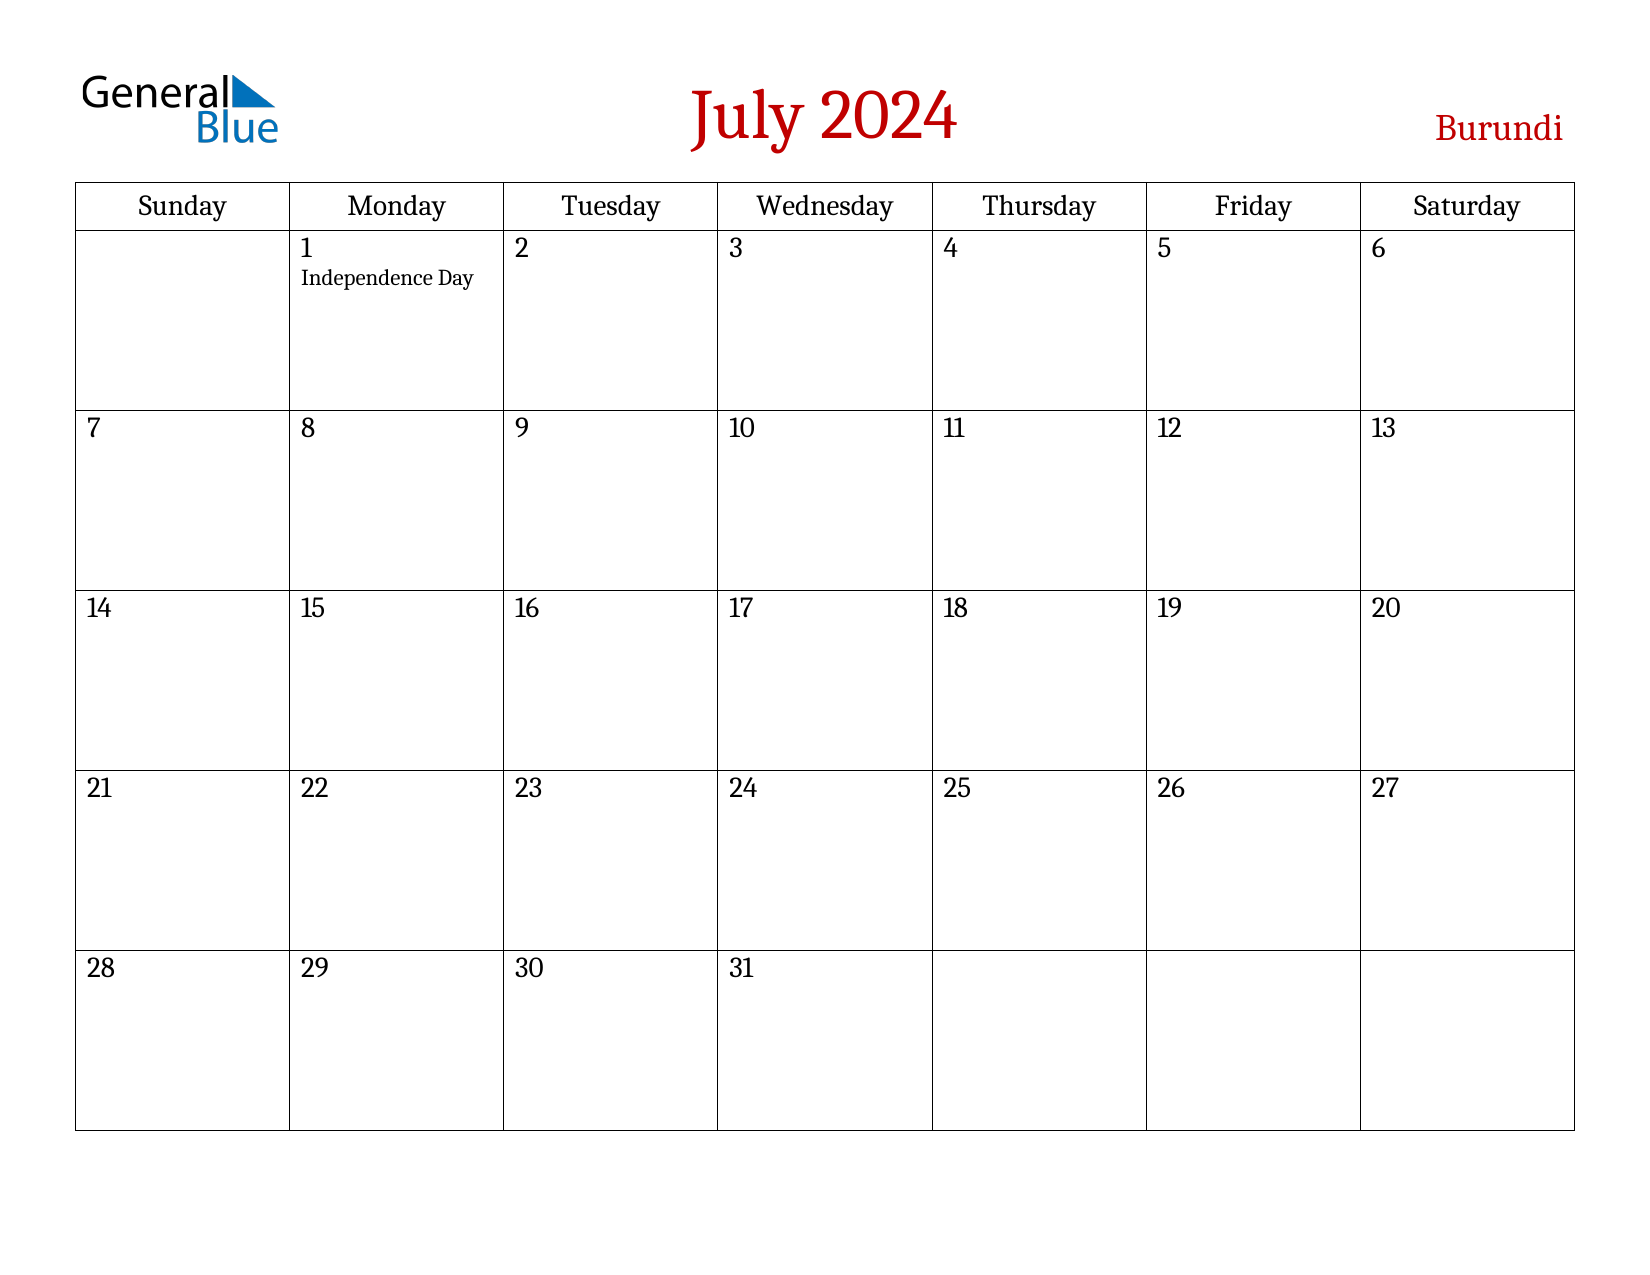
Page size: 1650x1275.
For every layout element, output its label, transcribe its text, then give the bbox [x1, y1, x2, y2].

table_cell Independence Day [290, 265, 503, 410]
table_cell 2 [504, 231, 717, 264]
table_cell Sunday [76, 183, 289, 230]
table_header Burundi [1146, 75, 1574, 182]
table_cell [504, 985, 717, 1130]
table_cell [1361, 951, 1574, 985]
table_cell 17 [718, 591, 932, 625]
table_cell 5 [1147, 231, 1360, 264]
table_header July 2024 [504, 75, 1146, 182]
table_cell Tuesday [504, 183, 717, 230]
table_cell 29 [290, 951, 503, 985]
table_cell [718, 445, 932, 590]
table_cell [1361, 985, 1574, 1130]
table_cell [290, 805, 503, 950]
table_cell 26 [1147, 771, 1360, 805]
table_cell 19 [1147, 591, 1360, 625]
table_cell 20 [1361, 591, 1574, 625]
table_cell [76, 231, 289, 264]
table_cell 6 [1361, 231, 1574, 264]
table_cell 1 [290, 231, 503, 264]
table_cell [290, 445, 503, 590]
table_cell 11 [933, 411, 1146, 444]
table_cell [933, 265, 1146, 410]
table_cell [76, 625, 289, 770]
table_cell 4 [933, 231, 1146, 264]
table_cell [1147, 985, 1360, 1130]
table_cell 30 [504, 951, 717, 985]
table_cell Saturday [1361, 183, 1574, 230]
table_cell 28 [76, 951, 289, 985]
table_cell [1361, 445, 1574, 590]
table_cell [290, 985, 503, 1130]
table_cell [76, 445, 289, 590]
table_cell [1147, 951, 1360, 985]
table_cell 24 [718, 771, 932, 805]
table_cell [1147, 265, 1360, 410]
table_cell [76, 265, 289, 410]
table_cell Friday [1147, 183, 1360, 230]
table_cell 9 [504, 411, 717, 444]
table_cell [76, 805, 289, 950]
table_cell 8 [290, 411, 503, 444]
picture [82, 75, 278, 143]
table_cell 3 [718, 231, 932, 264]
table_cell [290, 625, 503, 770]
table_cell 15 [290, 591, 503, 625]
table_cell [1147, 445, 1360, 590]
table_cell [1361, 805, 1574, 950]
table_cell 16 [504, 591, 717, 625]
table_cell [1361, 265, 1574, 410]
table_cell 25 [933, 771, 1146, 805]
table_cell 7 [76, 411, 289, 444]
table_cell [933, 805, 1146, 950]
table_cell [504, 805, 717, 950]
table_cell 31 [718, 951, 932, 985]
table_cell [1147, 625, 1360, 770]
table_cell [504, 265, 717, 410]
table_cell [718, 805, 932, 950]
table_header [76, 75, 503, 182]
table_cell 22 [290, 771, 503, 805]
table_cell 27 [1361, 771, 1574, 805]
table_cell 23 [504, 771, 717, 805]
table_cell Thursday [933, 183, 1146, 230]
table_cell [933, 985, 1146, 1130]
table_cell [933, 951, 1146, 985]
table_cell [76, 985, 289, 1130]
table_cell [718, 265, 932, 410]
table_cell [933, 625, 1146, 770]
table_cell [504, 445, 717, 590]
table_cell [718, 985, 932, 1130]
table_cell [1361, 625, 1574, 770]
table_cell 13 [1361, 411, 1574, 444]
table_cell 14 [76, 591, 289, 625]
table_cell [1147, 805, 1360, 950]
table_cell 12 [1147, 411, 1360, 444]
table_cell Monday [290, 183, 503, 230]
table_cell [933, 445, 1146, 590]
table_cell 18 [933, 591, 1146, 625]
table_cell 10 [718, 411, 932, 444]
table_cell Wednesday [718, 183, 932, 230]
table_cell [718, 625, 932, 770]
table_cell [504, 625, 717, 770]
table_cell 21 [76, 771, 289, 805]
